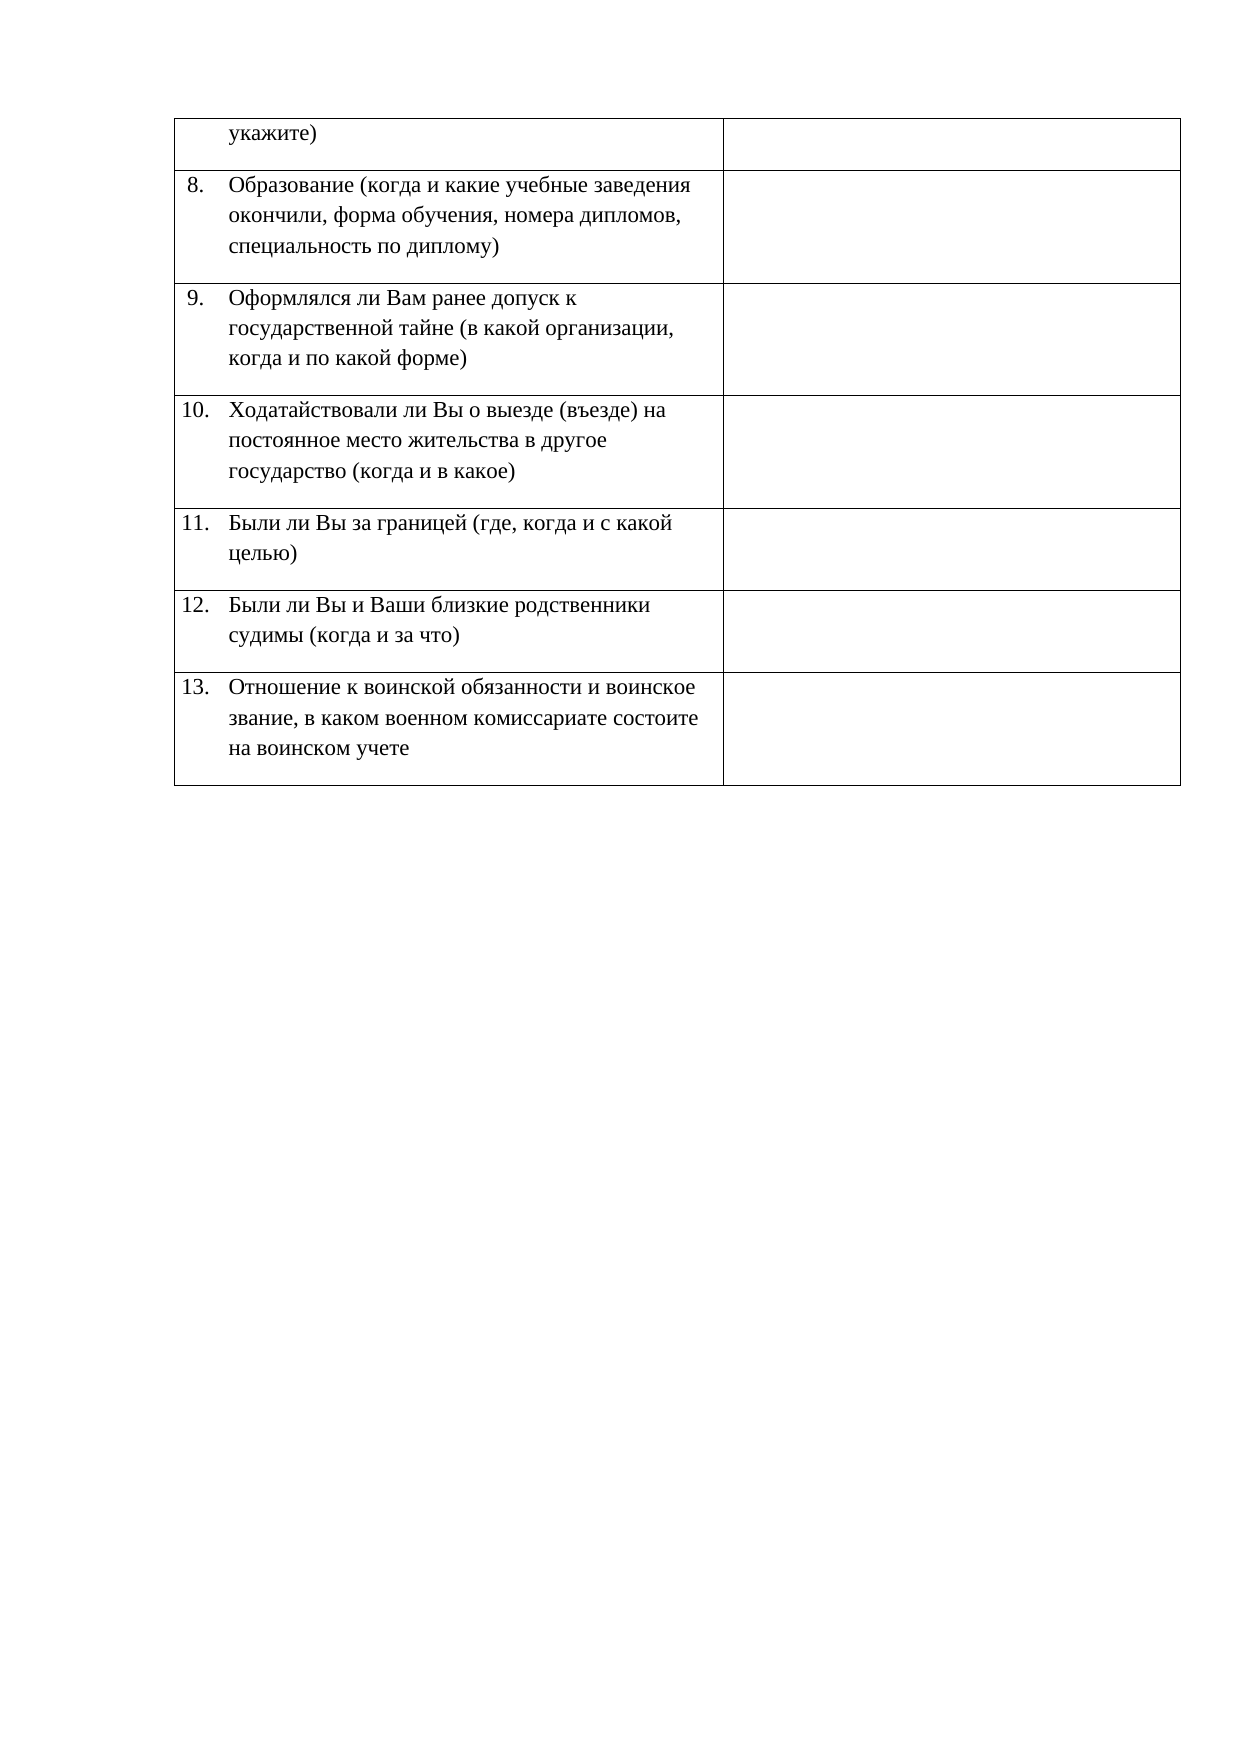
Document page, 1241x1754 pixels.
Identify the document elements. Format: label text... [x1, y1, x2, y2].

table_cell [724, 171, 1180, 283]
table_cell 7. [175, 119, 216, 170]
table_cell 13. [175, 673, 216, 785]
table_cell Отношение к воинской обязанности и воинское звание, в каком военном комиссариате состоите на воинском учете [216, 673, 723, 785]
table_cell 8. [175, 171, 216, 283]
table_cell Образование (когда и какие учебные заведения окончили, форма обучения, номера дипломов, специальность по диплому) [216, 171, 723, 283]
table_cell [724, 509, 1180, 590]
table_cell 9. [175, 284, 216, 395]
table_cell [724, 284, 1180, 395]
table_cell [724, 119, 1180, 170]
table_cell Ходатайствовали ли Вы о выезде (въезде) на постоянное место жительства в другое государство (когда и в какое) [216, 396, 723, 508]
table_cell Были ли Вы за границей (где, когда и с какой целью) [216, 509, 723, 590]
table_cell Были ли Вы и Ваши близкие родственники судимы (когда и за что) [216, 591, 723, 672]
table_cell [724, 591, 1180, 672]
table_cell 12. [175, 591, 216, 672]
table_cell [724, 673, 1180, 785]
table_cell 10. [175, 396, 216, 508]
table_cell 11. [175, 509, 216, 590]
table_cell [724, 396, 1180, 508]
table_cell Оформлялся ли Вам ранее допуск к государственной тайне (в какой организации, когда и по какой форме) [216, 284, 723, 395]
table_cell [216, 119, 723, 170]
